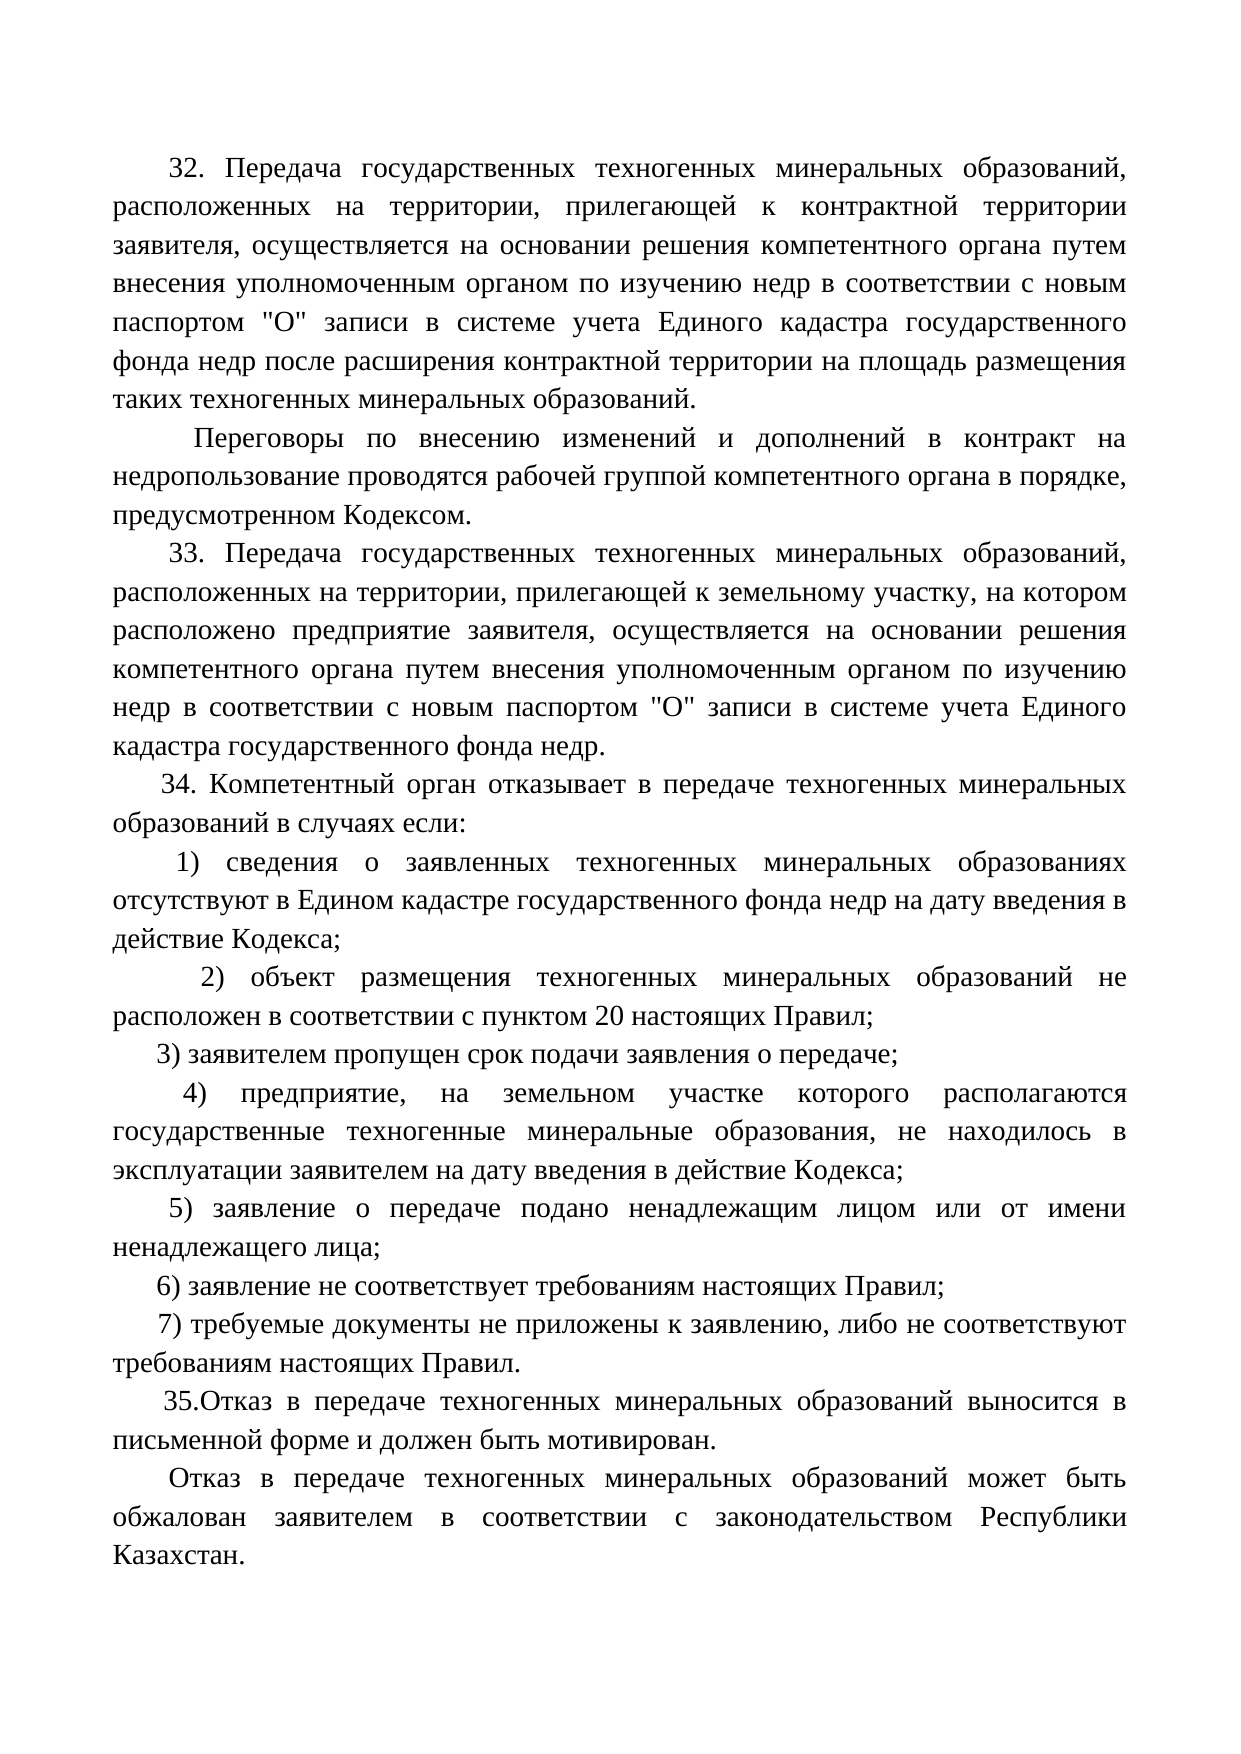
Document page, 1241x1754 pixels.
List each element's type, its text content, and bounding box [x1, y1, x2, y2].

text 3) заявителем пропущен срок подачи заявления о передаче; [112, 1036, 1128, 1070]
text 33. Передача государственных техногенных минеральных образований, расположенных на территории, прилегающей к земельному участку, на котором расположено предприятие заявителя, осуществляется на основании решения компетентного органа путем внесения уполномоченным органом по изучению недр в соответствии с новым паспортом "О" записи в системе учета Единого кадастра государственного фонда недр. [112, 535, 1128, 762]
text 6) заявление не соответствует требованиям настоящих Правил; [112, 1268, 1128, 1301]
text 7) требуемые документы не приложены к заявлению, либо не соответствуют требованиям настоящих Правил. [112, 1306, 1128, 1378]
text 32. Передача государственных техногенных минеральных образований, расположенных на территории, прилегающей к контрактной территории заявителя, осуществляется на основании решения компетентного органа путем внесения уполномоченным органом по изучению недр в соответствии с новым паспортом "О" записи в системе учета Единого кадастра государственного фонда недр после расширения контрактной территории на площадь размещения таких техногенных минеральных образований. [112, 150, 1128, 415]
text 35.Отказ в передаче техногенных минеральных образований выносится в письменной форме и должен быть мотивирован. [112, 1383, 1128, 1455]
text Отказ в передаче техногенных минеральных образований может быть обжалован заявителем в соответствии с законодательством Республики Казахстан. [112, 1460, 1128, 1571]
text 2) объект размещения техногенных минеральных образований не расположен в соответствии с пунктом 20 настоящих Правил; [112, 959, 1128, 1031]
text 4) предприятие, на земельном участке которого располагаются государственные техногенные минеральные образования, не находилось в эксплуатации заявителем на дату введения в действие Кодекса; [112, 1075, 1128, 1186]
text 34. Компетентный орган отказывает в передаче техногенных минеральных образований в случаях если: [112, 767, 1128, 839]
text 1) сведения о заявленных техногенных минеральных образованиях отсутствуют в Едином кадастре государственного фонда недр на дату введения в действие Кодекса; [112, 844, 1128, 954]
text 5) заявление о передаче подано ненадлежащим лицом или от имени ненадлежащего лица; [112, 1191, 1128, 1263]
text Переговоры по внесению изменений и дополнений в контракт на недропользование проводятся рабочей группой компетентного органа в порядке, предусмотренном Кодексом. [112, 420, 1128, 530]
